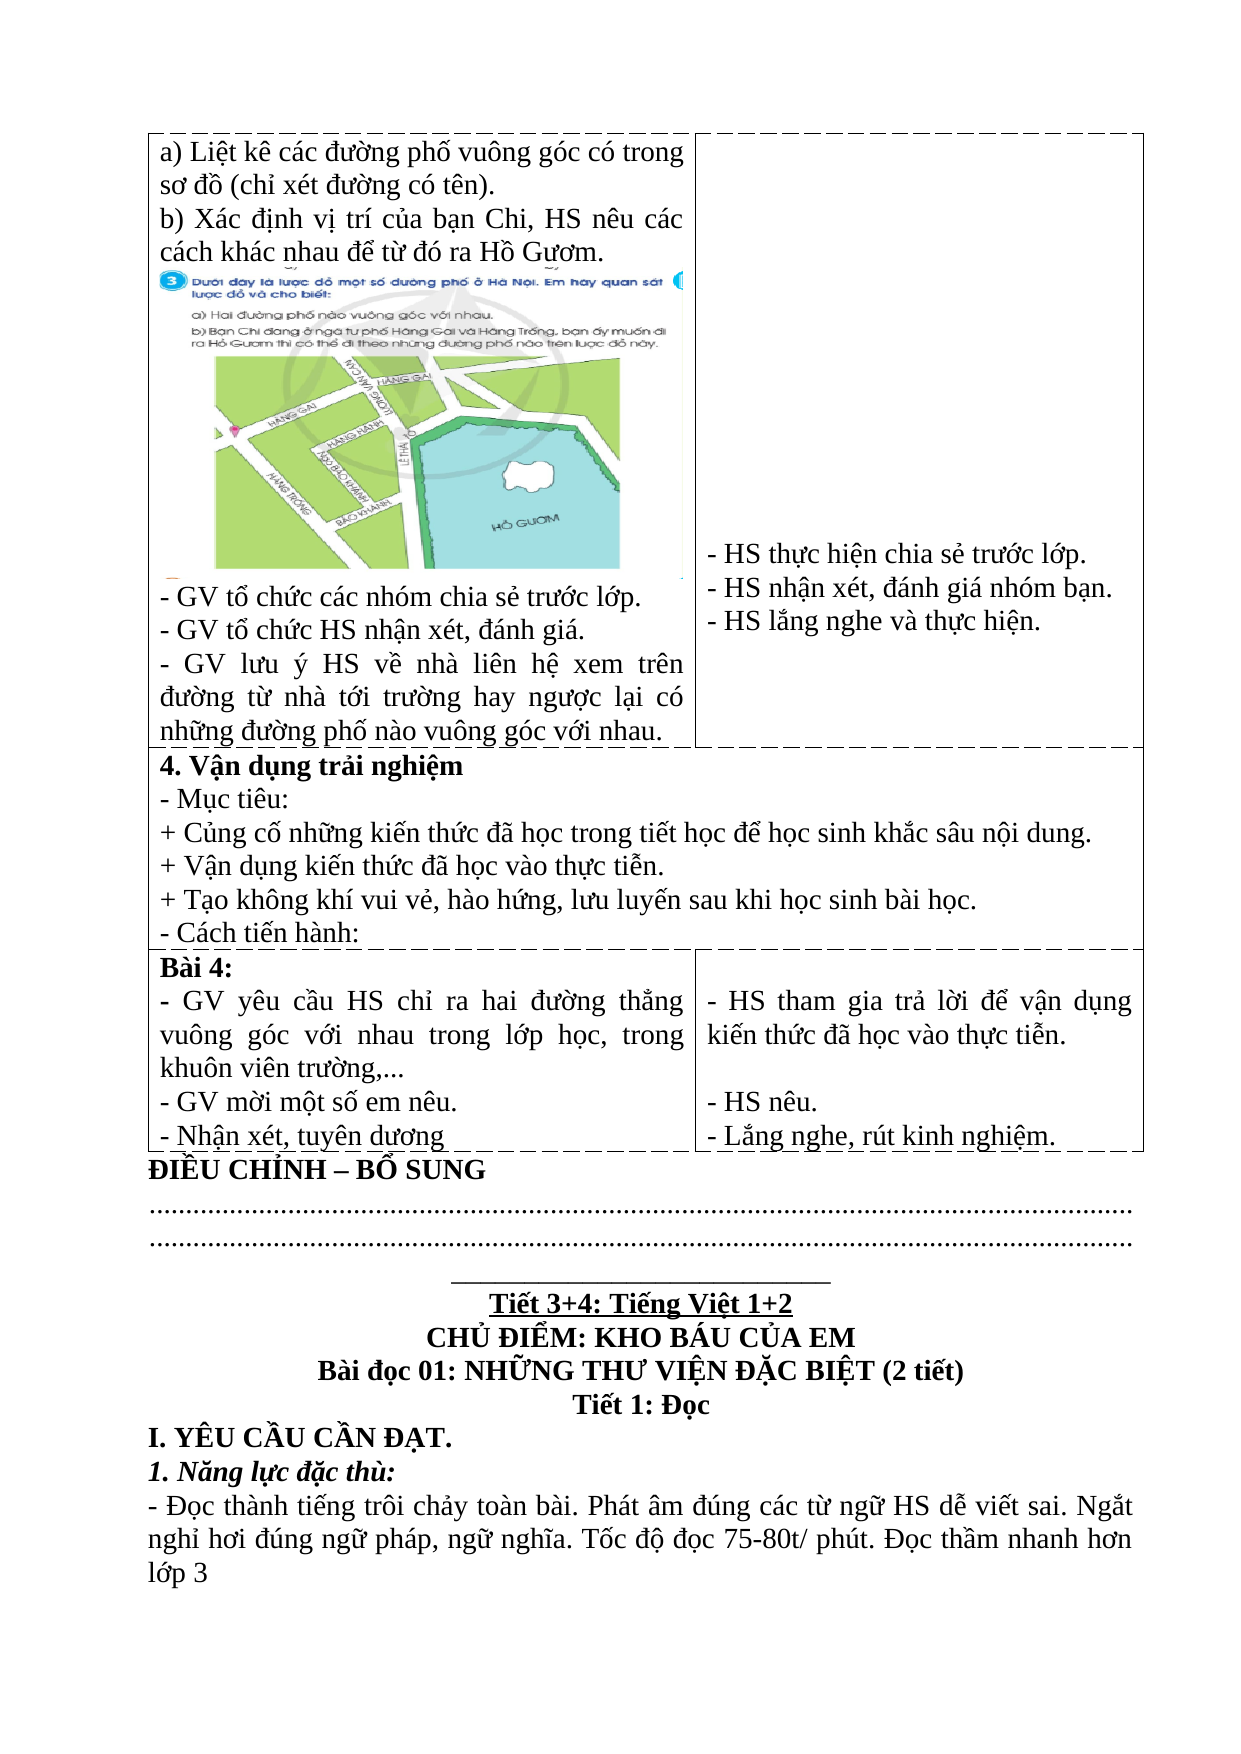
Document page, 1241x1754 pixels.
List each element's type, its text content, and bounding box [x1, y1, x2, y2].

text __________________________ [148, 1253, 1134, 1286]
picture [159, 267, 683, 579]
table_cell Bài 4: - GV yêu cầu HS chỉ ra hai đường thẳng vuông góc với nhau trong lớp học, trong khuôn viên trường,... - GV mời một số em nêu. - Nhận xét, tuyên dương [149, 949, 695, 1151]
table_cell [696, 133, 1143, 747]
table_cell - HS tham gia trả lời để vận dụng kiến thức đã học vào thực tiễn. - HS nêu. - Lắng nghe, rút kinh nghiệm. [696, 949, 1143, 1151]
text Tiết 3+4: Tiếng Việt 1+2 [148, 1286, 1134, 1320]
text 1. Năng lực đặc thù: [148, 1454, 1134, 1488]
table_cell 4. Vận dụng trải nghiệm - Mục tiêu: + Củng cố những kiến thức đã học trong tiết học để học sinh khắc sâu nội dung. + Vận dụng kiến thức đã học vào thực tiễn. + Tạo không khí vui vẻ, hào hứng, lưu luyến sau khi học sinh bài học. - Cách tiến hành: [149, 747, 1143, 949]
text CHỦ ĐIỂM: KHO BÁU CỦA EM [148, 1320, 1134, 1353]
text I. YÊU CẦU CẦN ĐẠT. [148, 1421, 1134, 1454]
text Bài đọc 01: NHỮNG THƯ VIỆN ĐẶC BIỆT (2 tiết) [148, 1353, 1134, 1387]
text - Đọc thành tiếng trôi chảy toàn bài. Phát âm đúng các từ ngữ HS dễ viết sai. Ngắt nghỉ hơi đúng ngữ pháp, ngữ nghĩa. Tốc độ đọc 75-80t/ phút. Đọc thầm nhanh hơn lớp 3 [148, 1488, 1134, 1588]
text Tiết 1: Đọc [148, 1387, 1134, 1421]
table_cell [149, 133, 695, 747]
text ĐIỀU CHỈNH – BỔ SUNG [148, 1152, 1134, 1186]
text .............................................................................................................................................................................................................................................................................. [148, 1186, 1134, 1253]
